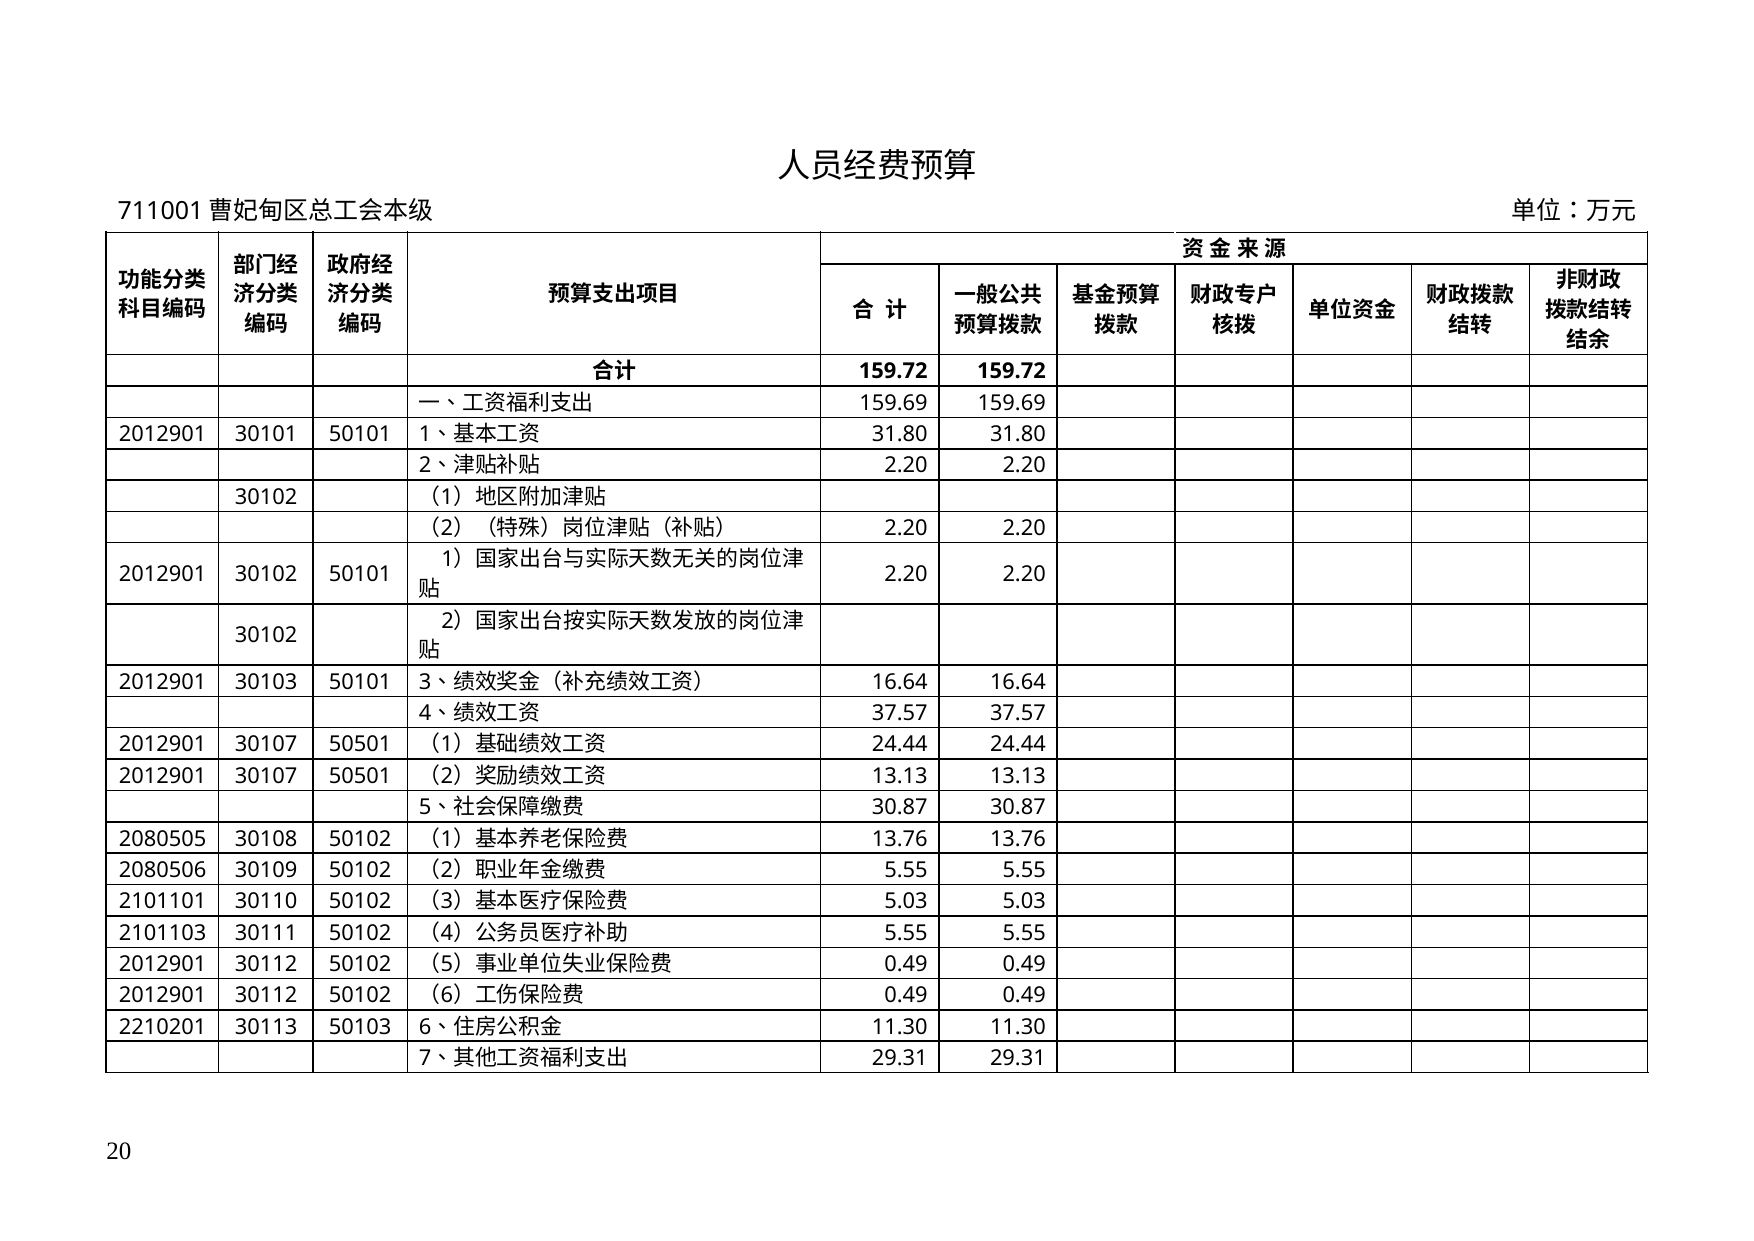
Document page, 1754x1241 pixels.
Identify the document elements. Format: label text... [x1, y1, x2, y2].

table_cell [1530, 418, 1647, 448]
table_cell 5.55 [940, 854, 1056, 884]
table_cell 2101101 [107, 885, 218, 915]
table_cell 24.44 [821, 728, 938, 758]
table_cell [219, 791, 312, 821]
table_cell [1176, 512, 1292, 542]
table_cell （5）事业单位失业保险费 [408, 948, 820, 978]
table_cell [1412, 728, 1529, 758]
table_cell 2080505 [107, 823, 218, 852]
table_cell [1176, 979, 1292, 1009]
table_cell [1412, 666, 1529, 696]
table_cell 5、社会保障缴费 [408, 791, 820, 821]
table_cell [1058, 728, 1174, 758]
table_cell 5.03 [821, 885, 938, 915]
table_cell 3、绩效奖金（补充绩效工资） [408, 666, 820, 696]
table_cell 5.03 [940, 885, 1056, 915]
table_cell [1412, 948, 1529, 978]
table_cell [1058, 791, 1174, 821]
table_cell [1294, 917, 1411, 946]
table_cell 2012901 [107, 760, 218, 789]
table_cell [1530, 1042, 1647, 1072]
table_cell 财政专户 核拨 [1176, 265, 1292, 354]
table_cell 2101103 [107, 917, 218, 946]
table_cell 2012901 [107, 418, 218, 448]
table_cell 2.20 [940, 450, 1056, 479]
table_cell [1058, 605, 1174, 664]
table_cell 2012901 [107, 543, 218, 603]
table_cell 50102 [314, 917, 407, 946]
table_cell [1176, 605, 1292, 664]
table_cell （2）奖励绩效工资 [408, 760, 820, 789]
table_cell 13.13 [821, 760, 938, 789]
table_cell 16.64 [821, 666, 938, 696]
table_cell [1176, 1011, 1292, 1040]
table_cell 50101 [314, 666, 407, 696]
table_cell [107, 355, 218, 385]
table_cell [1058, 481, 1174, 511]
table_cell 50501 [314, 728, 407, 758]
table_cell [1176, 543, 1292, 603]
table_cell [1412, 979, 1529, 1009]
table_cell [1058, 418, 1174, 448]
table_cell [1530, 666, 1647, 696]
table_cell 50101 [314, 543, 407, 603]
table_cell 政府经济分类编码 [314, 233, 407, 354]
table_cell 预算支出项目 [408, 233, 820, 354]
table_cell [1530, 917, 1647, 946]
table_cell 50501 [314, 760, 407, 789]
table_cell [314, 791, 407, 821]
table_cell [1412, 854, 1529, 884]
table_cell （6）工伤保险费 [408, 979, 820, 1009]
table_cell [1294, 605, 1411, 664]
table_cell [1058, 1011, 1174, 1040]
table_cell [1412, 543, 1529, 603]
table_cell 6、住房公积金 [408, 1011, 820, 1040]
table_cell 基金预算 拨款 [1058, 265, 1174, 354]
table_cell [1176, 948, 1292, 978]
table_cell （2）职业年金缴费 [408, 854, 820, 884]
table_cell 单位资金 [1294, 265, 1411, 354]
table_cell [1530, 543, 1647, 603]
table_cell [1530, 948, 1647, 978]
table_cell （4）公务员医疗补助 [408, 917, 820, 946]
table_cell 30.87 [821, 791, 938, 821]
table_cell 0.49 [821, 979, 938, 1009]
table_cell [314, 605, 407, 664]
table_cell [1294, 512, 1411, 542]
table_cell 50102 [314, 854, 407, 884]
table_cell 5.55 [821, 854, 938, 884]
table_cell 1）国家出台与实际天数无关的岗位津贴 [408, 543, 820, 603]
table_cell [1176, 450, 1292, 479]
table_cell （1）基本养老保险费 [408, 823, 820, 852]
table_cell [314, 512, 407, 542]
table_cell [1294, 948, 1411, 978]
table_cell [107, 387, 218, 416]
table_cell 50102 [314, 979, 407, 1009]
table_cell [1530, 605, 1647, 664]
table_cell 2012901 [107, 728, 218, 758]
table_cell [1294, 543, 1411, 603]
table_cell [1058, 450, 1174, 479]
table_cell 30102 [219, 481, 312, 511]
table_cell [1530, 1011, 1647, 1040]
table_cell [1058, 854, 1174, 884]
table_cell 0.49 [940, 948, 1056, 978]
table_cell [1294, 355, 1411, 385]
table_cell 30110 [219, 885, 312, 915]
table_cell 16.64 [940, 666, 1056, 696]
table_cell [1176, 697, 1292, 727]
table_cell 2012901 [107, 948, 218, 978]
table_cell 一般公共 预算拨款 [940, 265, 1056, 354]
table_cell [1412, 791, 1529, 821]
table_cell [1058, 355, 1174, 385]
table_cell 30101 [219, 418, 312, 448]
table_cell 功能分类科目编码 [107, 233, 218, 354]
table_cell [821, 481, 938, 511]
table_cell 30102 [219, 605, 312, 664]
table_cell [1294, 1011, 1411, 1040]
table_header 单位：万元 [1176, 189, 1647, 231]
table_cell 159.69 [940, 387, 1056, 416]
table_cell [1176, 355, 1292, 385]
table_cell [107, 1042, 218, 1072]
table_cell [107, 512, 218, 542]
table_cell [314, 1042, 407, 1072]
table_cell [1294, 450, 1411, 479]
table_cell 1、基本工资 [408, 418, 820, 448]
table_cell [1412, 512, 1529, 542]
table_cell 0.49 [821, 948, 938, 978]
table_cell [1294, 387, 1411, 416]
table_cell [1530, 728, 1647, 758]
table_cell 4、绩效工资 [408, 697, 820, 727]
table_cell [219, 697, 312, 727]
table_cell [1058, 917, 1174, 946]
table_cell [1412, 418, 1529, 448]
table_cell [1176, 387, 1292, 416]
table_cell 29.31 [940, 1042, 1056, 1072]
table_cell [314, 450, 407, 479]
table_cell [1176, 823, 1292, 852]
table_cell [1412, 697, 1529, 727]
table_cell 部门经济分类编码 [219, 233, 312, 354]
table_cell [1294, 481, 1411, 511]
table_cell [1058, 948, 1174, 978]
table_cell [1176, 760, 1292, 789]
table_cell [1058, 387, 1174, 416]
table_cell [107, 605, 218, 664]
table_cell 2.20 [940, 543, 1056, 603]
table_cell [314, 355, 407, 385]
table_cell 5.55 [821, 917, 938, 946]
table_cell [1176, 917, 1292, 946]
table_cell 31.80 [940, 418, 1056, 448]
table_cell [219, 512, 312, 542]
table_cell [219, 450, 312, 479]
table_cell [1530, 979, 1647, 1009]
table_cell 13.76 [940, 823, 1056, 852]
table_cell 2080506 [107, 854, 218, 884]
table_cell 159.69 [821, 387, 938, 416]
table_cell [1058, 823, 1174, 852]
table_cell 合 计 [821, 265, 938, 354]
table_cell [314, 481, 407, 511]
table_cell [1412, 823, 1529, 852]
table_cell [1412, 387, 1529, 416]
table_cell 50101 [314, 418, 407, 448]
table_cell [1530, 791, 1647, 821]
table_cell 0.49 [940, 979, 1056, 1009]
table_cell [1294, 1042, 1411, 1072]
table_cell 30107 [219, 728, 312, 758]
table_cell 50102 [314, 885, 407, 915]
table_cell [1058, 885, 1174, 915]
table_cell 30103 [219, 666, 312, 696]
table_cell 30113 [219, 1011, 312, 1040]
table_cell 2.20 [940, 512, 1056, 542]
table_cell [1294, 791, 1411, 821]
table_cell 30112 [219, 948, 312, 978]
table_cell 7、其他工资福利支出 [408, 1042, 820, 1072]
table_cell [1058, 666, 1174, 696]
table_cell [1294, 666, 1411, 696]
table_cell [314, 697, 407, 727]
table_cell [107, 697, 218, 727]
table_cell 财政拨款 结转 [1412, 265, 1529, 354]
table_cell 资 金 来 源 [821, 233, 1647, 263]
table_cell 50102 [314, 948, 407, 978]
table_cell [1530, 823, 1647, 852]
table_cell [940, 481, 1056, 511]
table_cell [1294, 854, 1411, 884]
table_cell 159.72 [821, 355, 938, 385]
table_cell [1530, 387, 1647, 416]
table_cell [314, 387, 407, 416]
table_cell 5.55 [940, 917, 1056, 946]
table_cell [1412, 355, 1529, 385]
table_cell 11.30 [821, 1011, 938, 1040]
table_cell [1294, 728, 1411, 758]
table_cell [821, 605, 938, 664]
text 人员经费预算 [106, 142, 1648, 187]
table_cell 13.13 [940, 760, 1056, 789]
table_cell [107, 791, 218, 821]
table_cell [1530, 885, 1647, 915]
table_cell （2）（特殊）岗位津贴（补贴） [408, 512, 820, 542]
table_cell [1176, 666, 1292, 696]
table_cell [1176, 854, 1292, 884]
table_cell [1176, 791, 1292, 821]
table_cell [219, 1042, 312, 1072]
table_cell [1530, 697, 1647, 727]
table_cell [1530, 760, 1647, 789]
table_cell 30.87 [940, 791, 1056, 821]
table_cell [1294, 885, 1411, 915]
table_cell 37.57 [940, 697, 1056, 727]
table_cell [1294, 979, 1411, 1009]
table_cell 30111 [219, 917, 312, 946]
table_cell [107, 481, 218, 511]
table_cell [219, 387, 312, 416]
table_cell 13.76 [821, 823, 938, 852]
table_cell 11.30 [940, 1011, 1056, 1040]
table_cell [1176, 728, 1292, 758]
table_cell （3）基本医疗保险费 [408, 885, 820, 915]
table_cell [1176, 885, 1292, 915]
table_cell 29.31 [821, 1042, 938, 1072]
table_cell 2.20 [821, 512, 938, 542]
table_cell [1530, 854, 1647, 884]
table_cell 30107 [219, 760, 312, 789]
table_cell [1058, 1042, 1174, 1072]
table_cell 2012901 [107, 979, 218, 1009]
table_cell 24.44 [940, 728, 1056, 758]
table_cell [1176, 418, 1292, 448]
table_cell 2210201 [107, 1011, 218, 1040]
table_cell [1412, 1011, 1529, 1040]
table_cell 37.57 [821, 697, 938, 727]
table_cell [1058, 760, 1174, 789]
table_cell [1412, 450, 1529, 479]
table_cell 2）国家出台按实际天数发放的岗位津贴 [408, 605, 820, 664]
table_cell 50102 [314, 823, 407, 852]
table_cell [1412, 885, 1529, 915]
table_cell 2、津贴补贴 [408, 450, 820, 479]
table_cell [1412, 1042, 1529, 1072]
table_cell 30112 [219, 979, 312, 1009]
table_cell [1058, 979, 1174, 1009]
table_cell 2.20 [821, 543, 938, 603]
table_cell [1058, 512, 1174, 542]
table_cell （1）地区附加津贴 [408, 481, 820, 511]
table_cell 合计 [408, 355, 820, 385]
table_cell [1412, 481, 1529, 511]
table_cell [1294, 418, 1411, 448]
table_cell 2012901 [107, 666, 218, 696]
table_cell [1176, 481, 1292, 511]
table_cell [1530, 512, 1647, 542]
table_cell 30109 [219, 854, 312, 884]
table_header 711001曹妃甸区总工会本级 [107, 189, 1174, 231]
table_cell [1058, 697, 1174, 727]
table_cell [1530, 481, 1647, 511]
table_cell 一、工资福利支出 [408, 387, 820, 416]
table_cell [1530, 450, 1647, 479]
table_cell [219, 355, 312, 385]
table_cell 50103 [314, 1011, 407, 1040]
table_cell 非财政 拨款结转 结余 [1530, 265, 1647, 354]
table_cell （1）基础绩效工资 [408, 728, 820, 758]
table_cell [1530, 355, 1647, 385]
table_cell [1412, 917, 1529, 946]
table_cell [1294, 760, 1411, 789]
table_cell [1294, 823, 1411, 852]
table_cell [1412, 605, 1529, 664]
table_cell [1294, 697, 1411, 727]
table_cell [107, 450, 218, 479]
table_cell 30102 [219, 543, 312, 603]
table_cell [1058, 543, 1174, 603]
table_cell 2.20 [821, 450, 938, 479]
table_cell [1176, 1042, 1292, 1072]
table_cell [1412, 760, 1529, 789]
table_cell [940, 605, 1056, 664]
table_cell 159.72 [940, 355, 1056, 385]
table_cell 31.80 [821, 418, 938, 448]
table_cell 30108 [219, 823, 312, 852]
